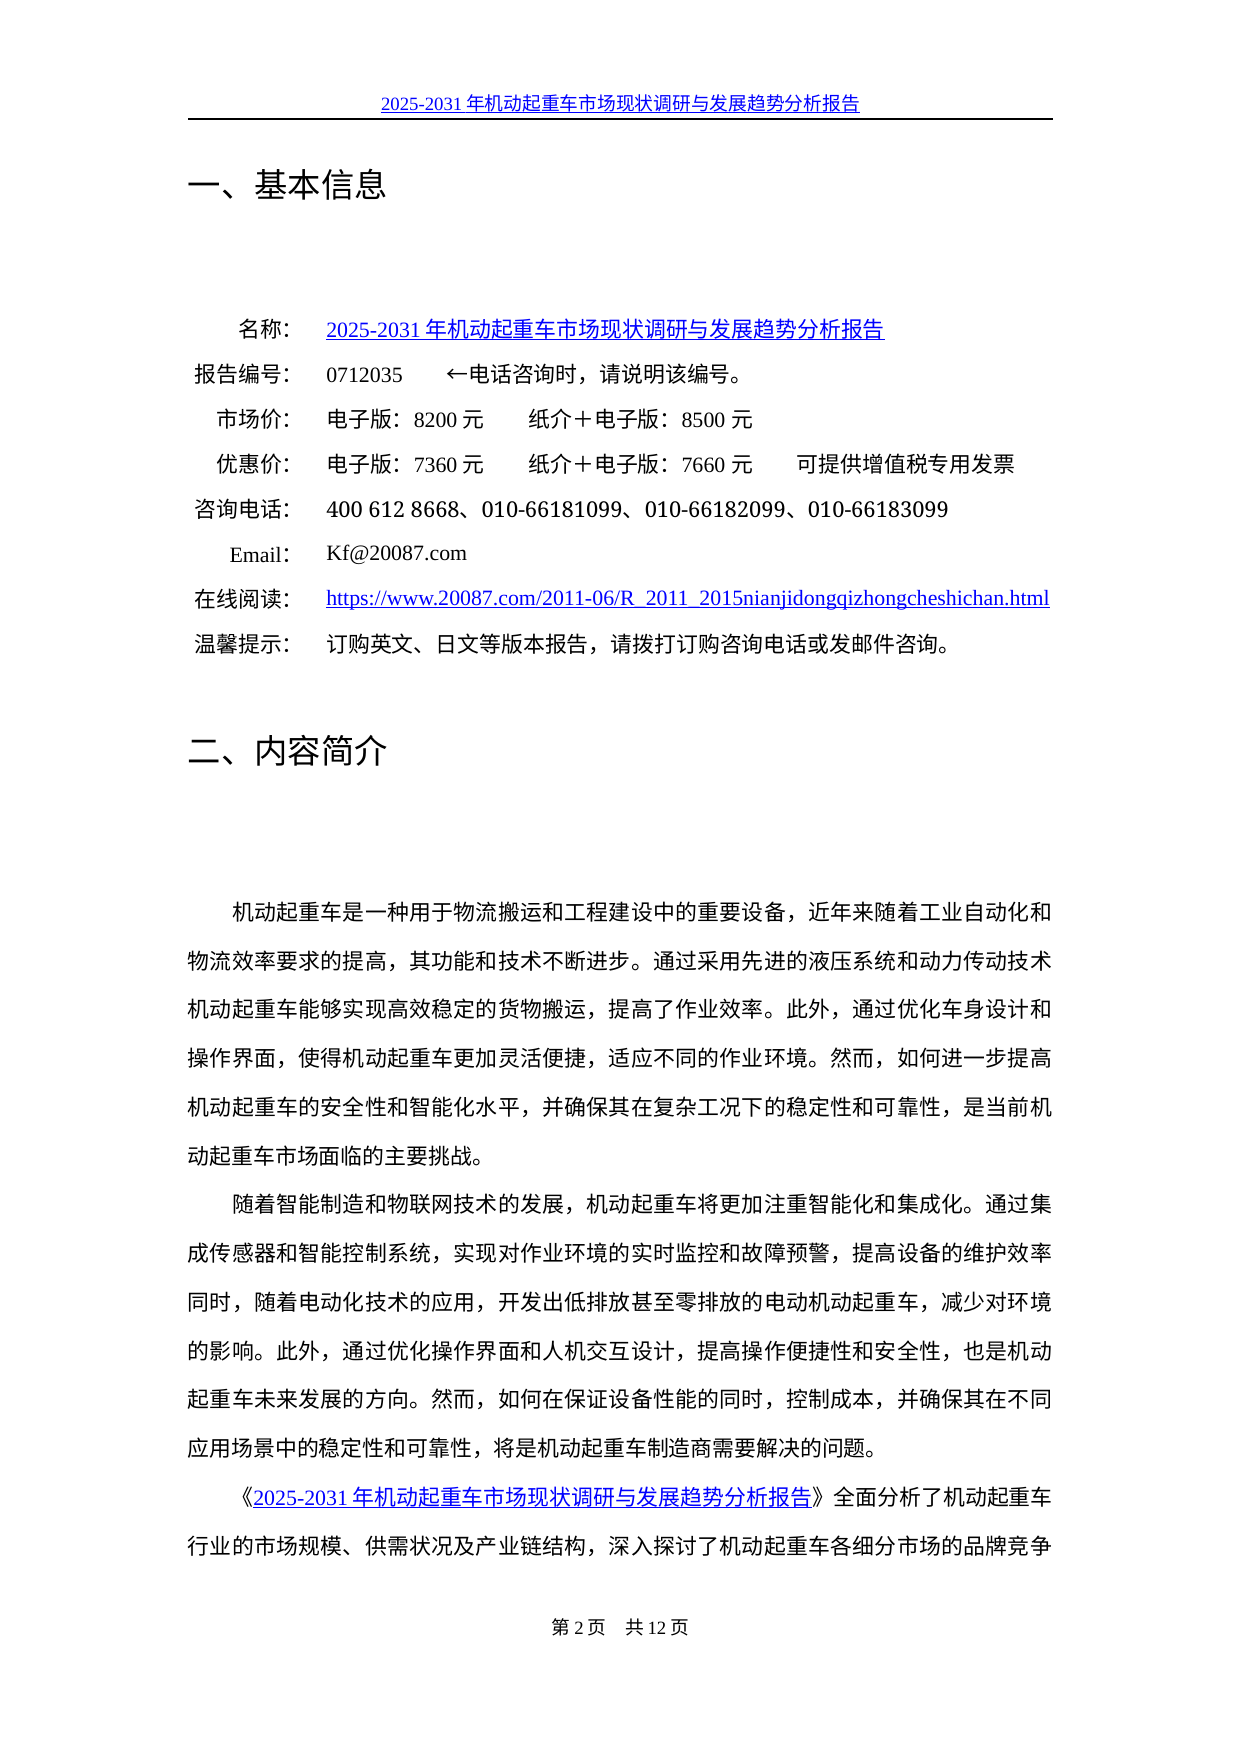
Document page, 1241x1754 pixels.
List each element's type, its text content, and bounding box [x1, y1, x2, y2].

table_cell 订购英文、日文等版本报告，请拨打订购咨询电话或发邮件咨询。 [315, 627, 1073, 672]
table_header 名称： [167, 312, 315, 357]
title 二、内容简介 [187, 717, 1053, 782]
table_cell Kf@20087.com [315, 537, 1073, 582]
table_cell 电子版：7360 元 纸介＋电子版：7660 元 可提供增值税专用发票 [315, 447, 1073, 492]
table_cell 400 612 8668、010-66181099、010-66182099、010-66183099 [315, 492, 1073, 537]
table_cell 在线阅读： [167, 582, 315, 627]
title 一、基本信息 [187, 150, 1053, 215]
table_cell [315, 582, 1073, 627]
table_cell Email： [167, 537, 315, 582]
table_cell 报告编号： [167, 357, 315, 402]
table_cell 优惠价： [167, 447, 315, 492]
table_cell 温馨提示： [167, 627, 315, 672]
table_cell 0712035 ←电话咨询时，请说明该编号。 [315, 357, 1073, 402]
table_header 2025-2031年机动起重车市场现状调研与发展趋势分析报告 [315, 312, 1073, 357]
table_cell 咨询电话： [167, 492, 315, 537]
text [187, 894, 1053, 1561]
table_cell 市场价： [167, 402, 315, 447]
table_cell 电子版：8200 元 纸介＋电子版：8500 元 [315, 402, 1073, 447]
